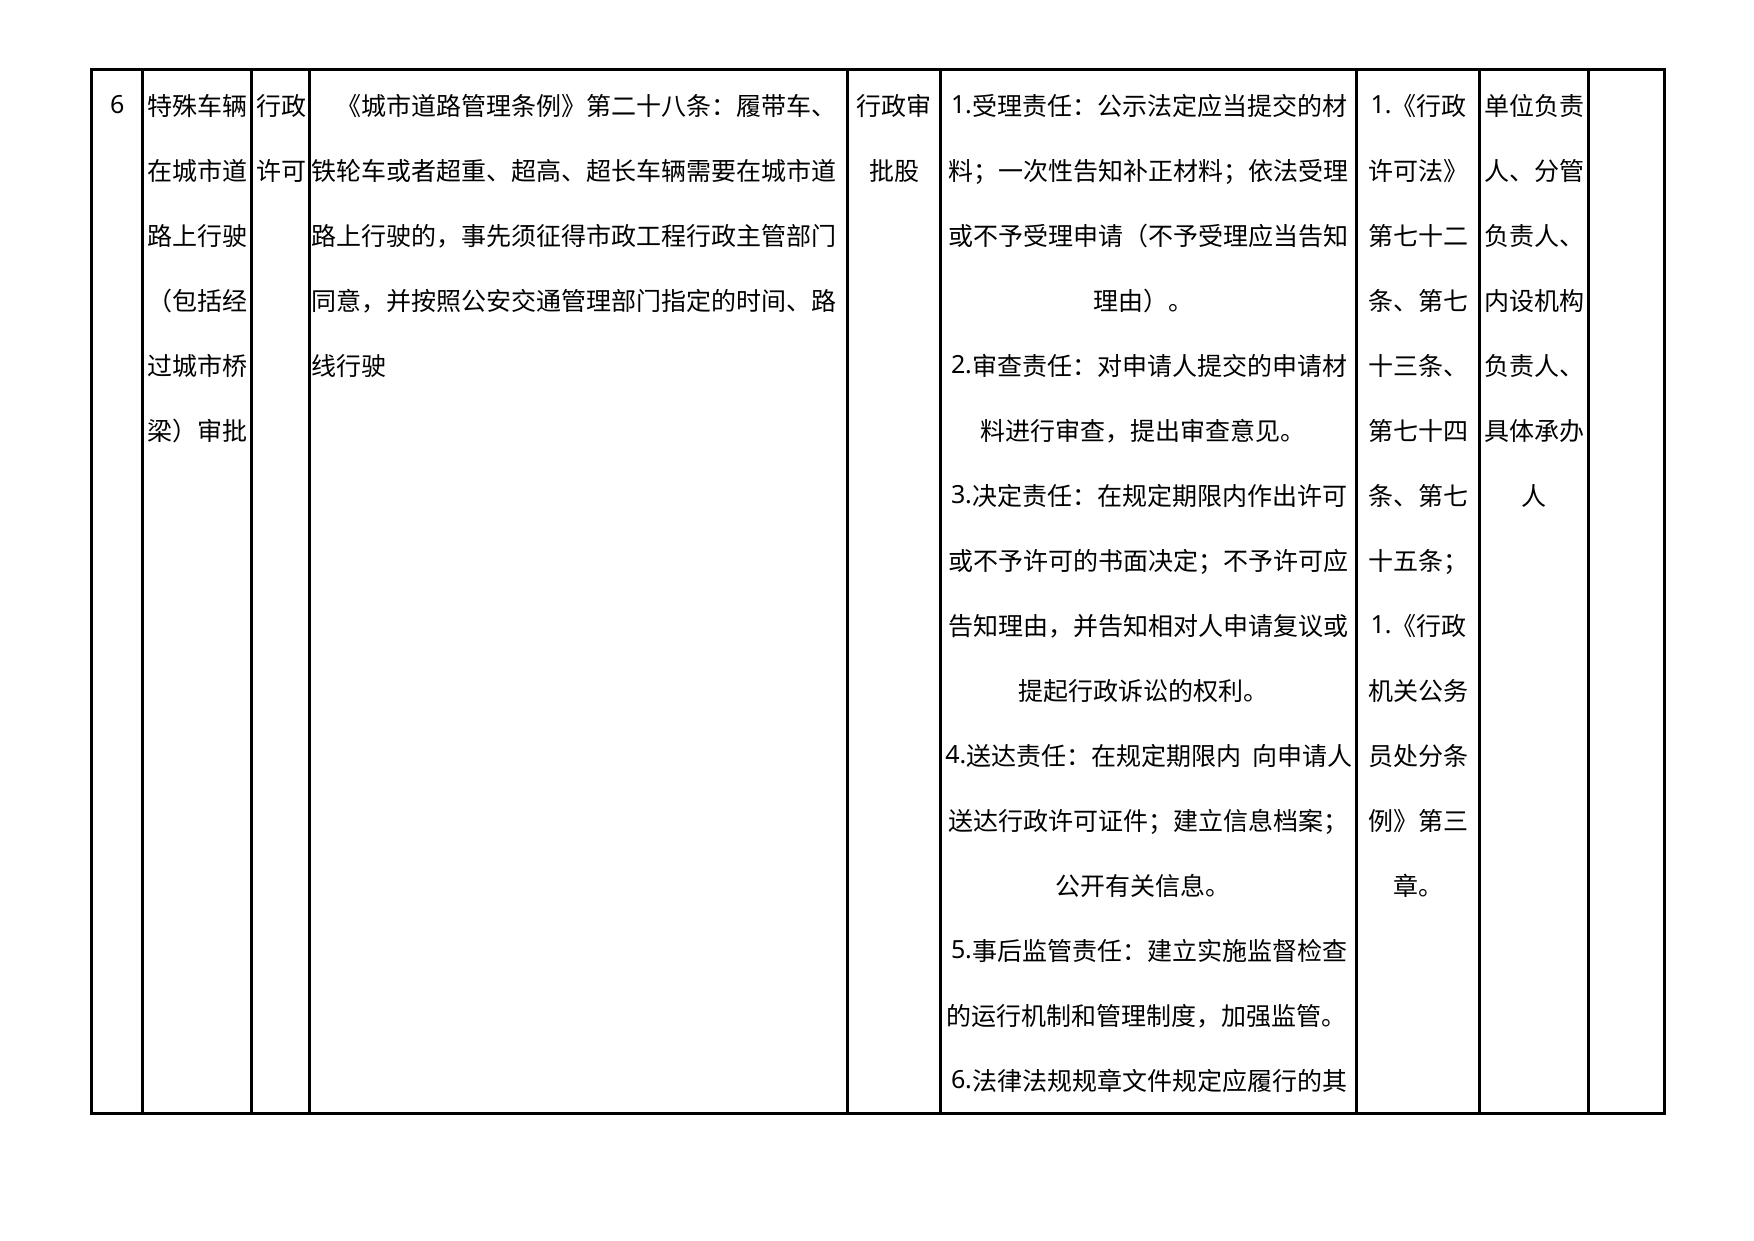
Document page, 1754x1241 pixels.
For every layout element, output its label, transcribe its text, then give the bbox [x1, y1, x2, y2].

table_cell 行政审批股 [849, 71, 939, 1112]
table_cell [144, 71, 250, 1112]
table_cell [1358, 71, 1478, 1112]
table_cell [1481, 71, 1587, 1112]
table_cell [942, 71, 1355, 1112]
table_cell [311, 71, 846, 1112]
table_cell 6 [93, 71, 141, 1112]
table_cell 行政许可 [253, 71, 308, 1112]
table_cell [1590, 71, 1663, 1112]
